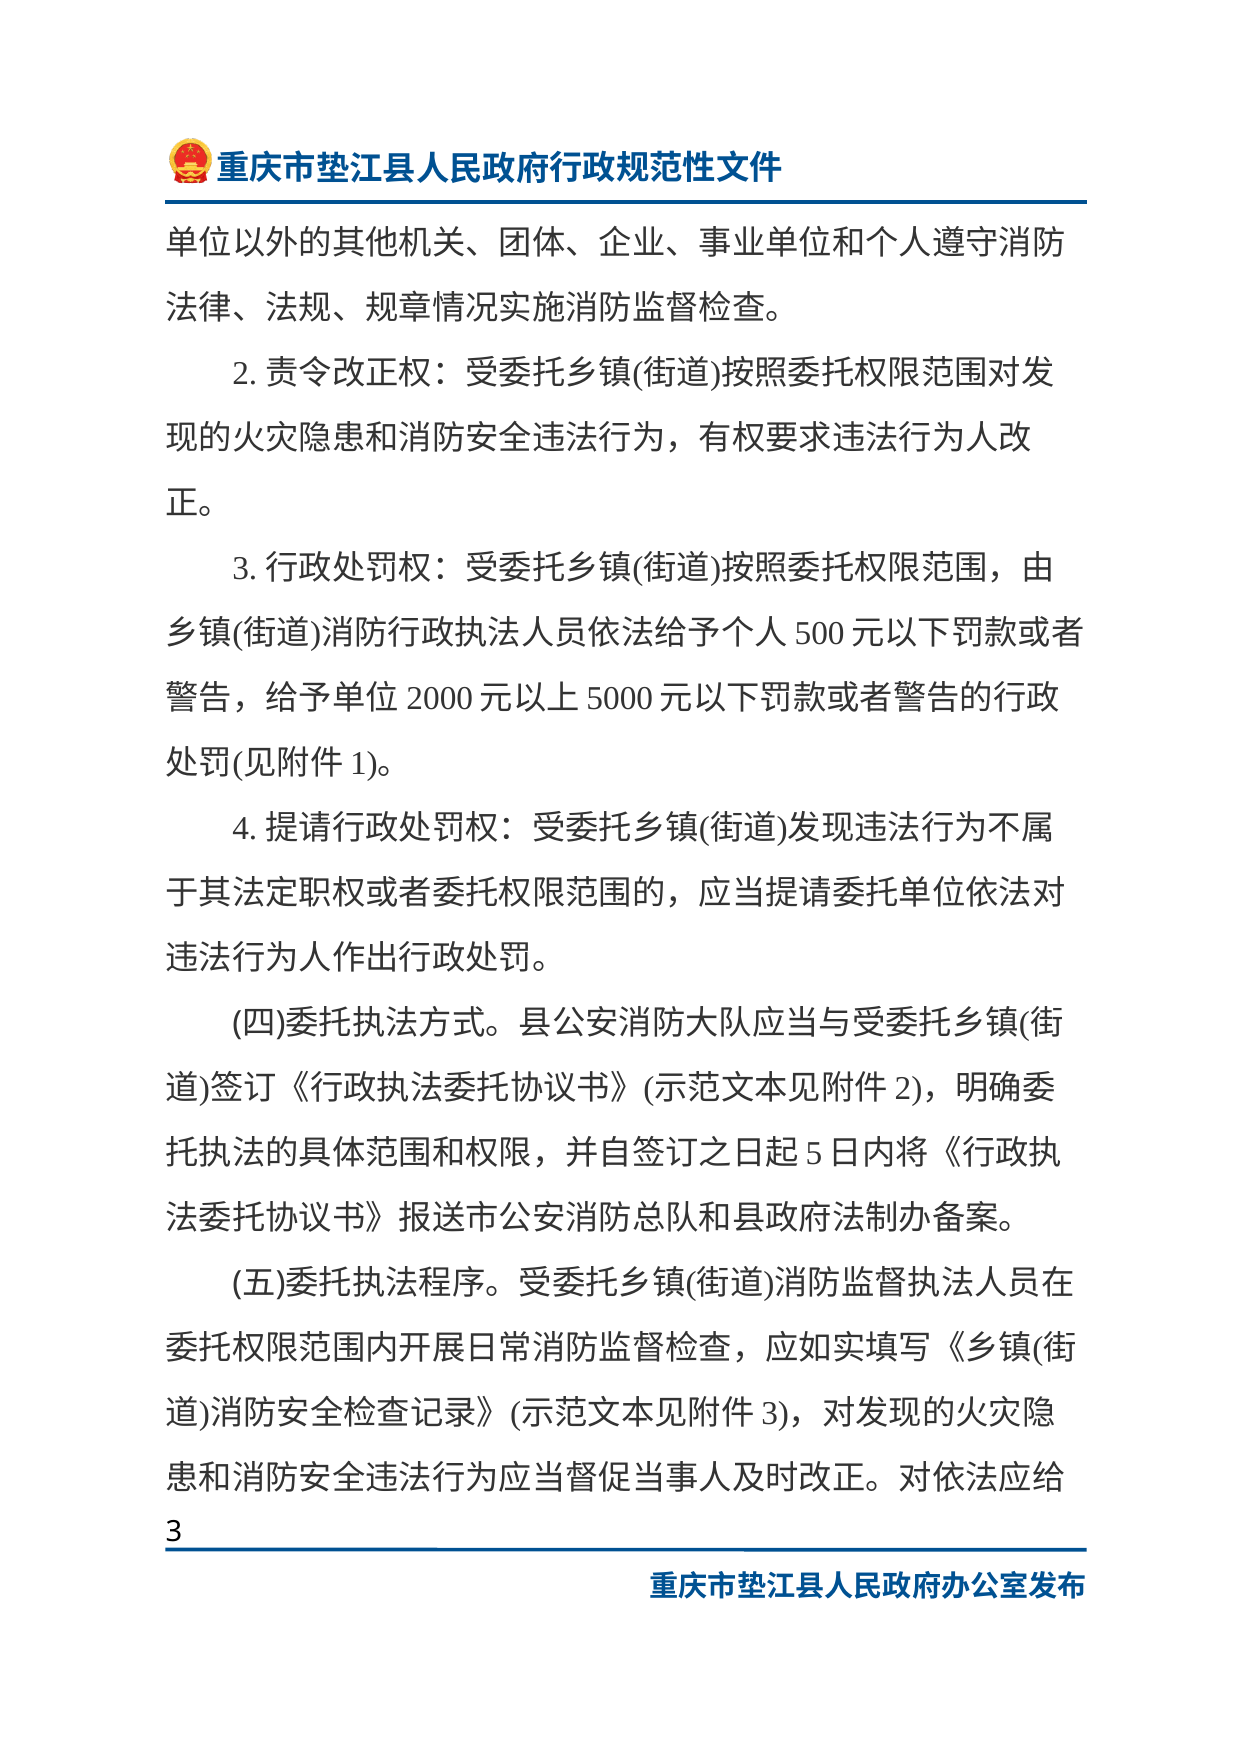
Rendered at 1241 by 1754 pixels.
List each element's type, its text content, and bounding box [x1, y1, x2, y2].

text 2. 责令改正权：受委托乡镇(街道)按照委托权限范围对发现的火灾隐患和消防安全违法行为，有权要求违法行为人改正。 [165, 337, 1087, 532]
picture [165, 136, 216, 187]
text 1. 监督检查权：受委托乡镇(街道)按照消防法律、法规和规章规定，在本区域内对除县公安消防大队和公安派出所列管单位以外的其他机关、团体、企业、事业单位和个人遵守消防法律、法规、规章情况实施消防监督检查。 [165, 207, 1087, 337]
text (四)委托执法方式。县公安消防大队应当与受委托乡镇(街道)签订《行政执法委托协议书》(示范文本见附件2)，明确委托执法的具体范围和权限，并自签订之日起5日内将《行政执法委托协议书》报送市公安消防总队和县政府法制办备案。 [165, 987, 1087, 1247]
text 3. 行政处罚权：受委托乡镇(街道)按照委托权限范围，由乡镇(街道)消防行政执法人员依法给予个人500元以下罚款或者警告，给予单位 2000元以上5000元以下罚款或者警告的行政处罚(见附件1)。 [165, 532, 1087, 792]
text 4. 提请行政处罚权：受委托乡镇(街道)发现违法行为不属于其法定职权或者委托权限范围的，应当提请委托单位依法对违法行为人作出行政处罚。 [165, 792, 1087, 987]
